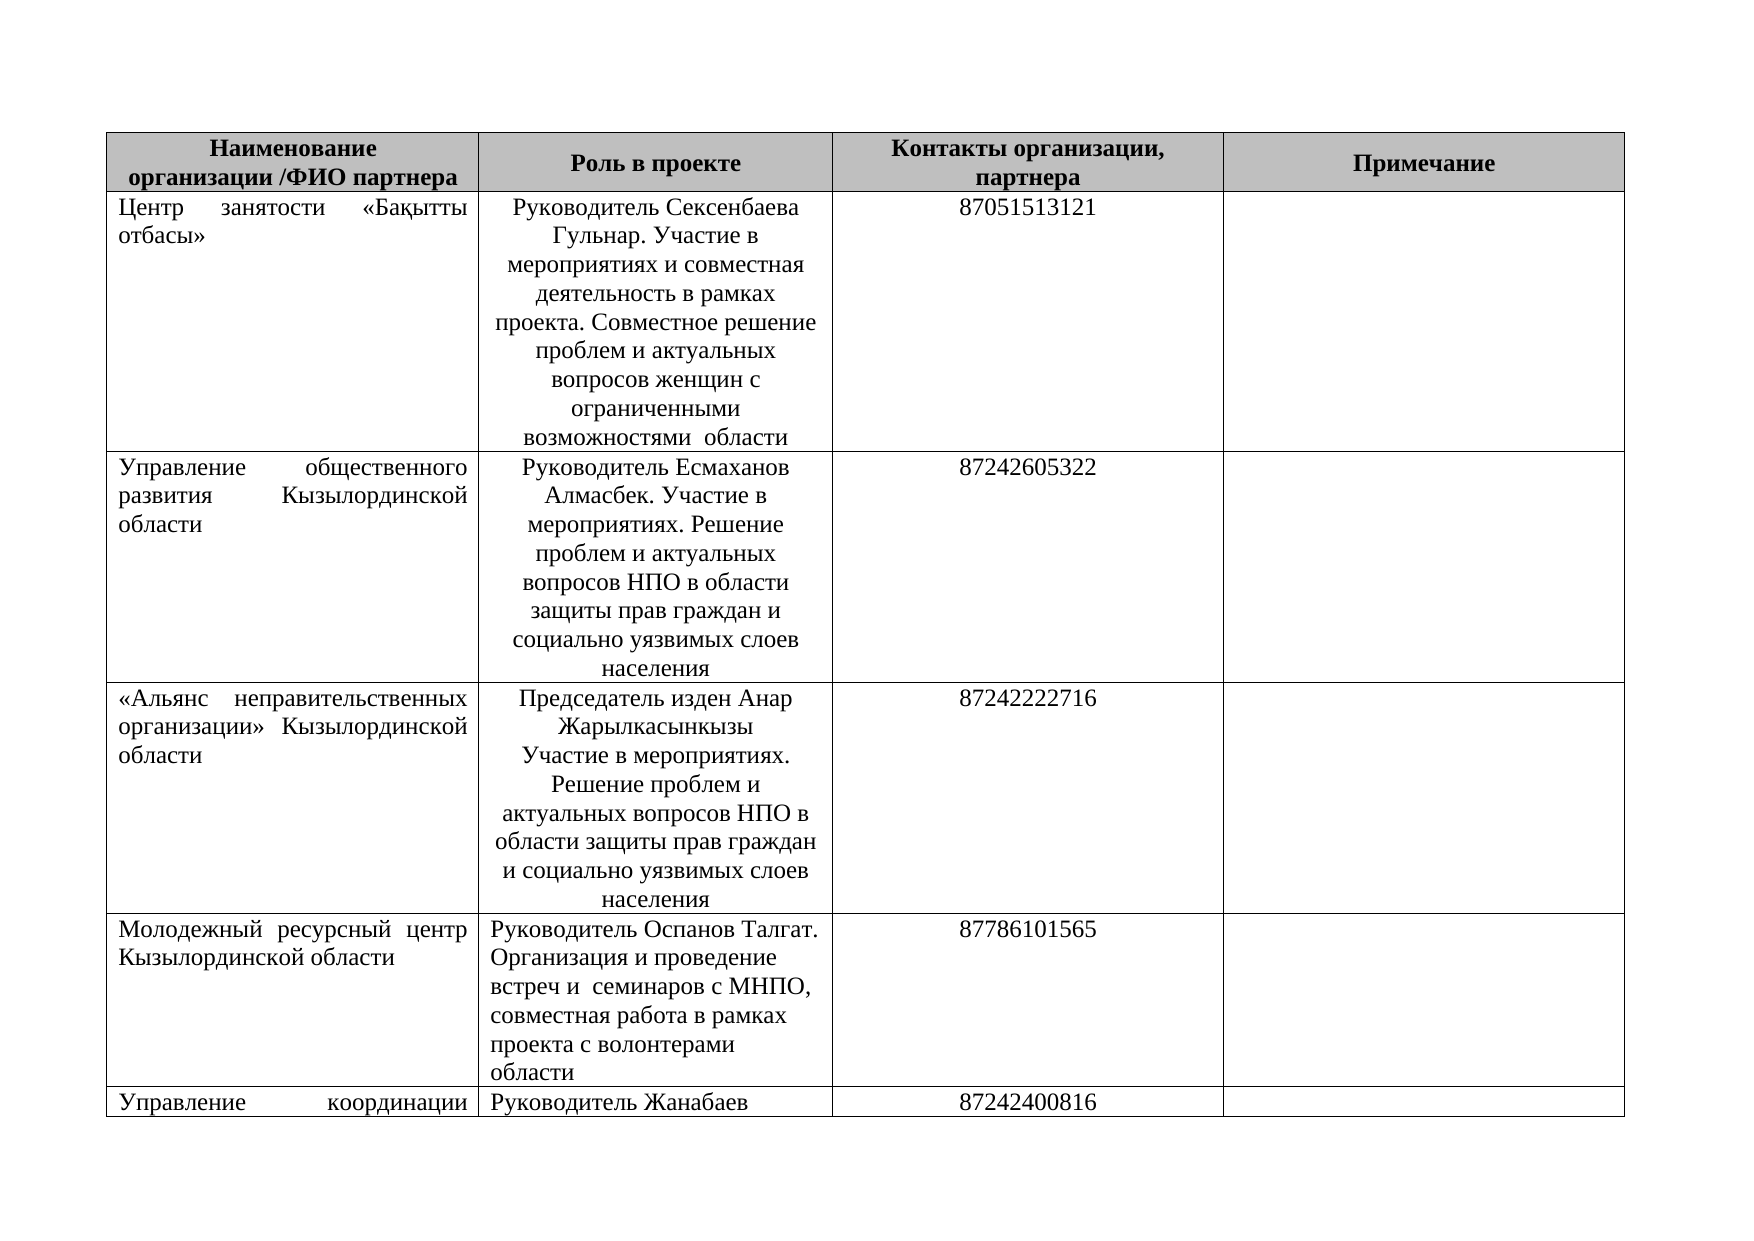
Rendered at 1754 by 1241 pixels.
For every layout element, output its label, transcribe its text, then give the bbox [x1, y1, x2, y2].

table_header Примечание [1224, 133, 1624, 191]
table_cell [1224, 1087, 1624, 1116]
table_cell [1224, 683, 1624, 913]
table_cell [107, 1087, 478, 1116]
table_cell [1224, 192, 1624, 451]
table_cell Управление общественного развития Кызылординской области [107, 452, 478, 682]
table_cell 87242222716 [833, 683, 1223, 913]
table_cell 87786101565 [833, 914, 1223, 1086]
table_cell [1224, 914, 1624, 1086]
table_cell 87051513121 [833, 192, 1223, 451]
table_header Наименование организации /ФИО партнера [107, 133, 478, 191]
table_cell 87242400816 [833, 1087, 1223, 1116]
table_cell [1224, 452, 1624, 682]
table_cell «Альянс неправительственных организации» Кызылординской области [107, 683, 478, 913]
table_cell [479, 1087, 832, 1116]
table_cell Центр занятости «Бақытты отбасы» [107, 192, 478, 451]
table_cell Руководитель Есмаханов Алмасбек. Участие в мероприятиях. Решение проблем и актуальных вопросов НПО в области защиты прав граждан и социально уязвимых слоев населения [479, 452, 832, 682]
table_cell Председатель изден Анар Жарылкасынкызы Участие в мероприятиях. Решение проблем и актуальных вопросов НПО в области защиты прав граждан и социально уязвимых слоев населения [479, 683, 832, 913]
table_header Контакты организации, партнера [833, 133, 1223, 191]
table_cell 87242605322 [833, 452, 1223, 682]
table_cell Руководитель Оспанов Талгат. Организация и проведение встреч и семинаров с МНПО, совместная работа в рамках проекта с волонтерами области [479, 914, 832, 1086]
table_header Роль в проекте [479, 133, 832, 191]
table_cell Молодежный ресурсный центр Кызылординской области [107, 914, 478, 1086]
table_cell Руководитель Сексенбаева Гульнар. Участие в мероприятиях и совместная деятельность в рамках проекта. Совместное решение проблем и актуальных вопросов женщин с ограниченными возможностями области [479, 192, 832, 451]
